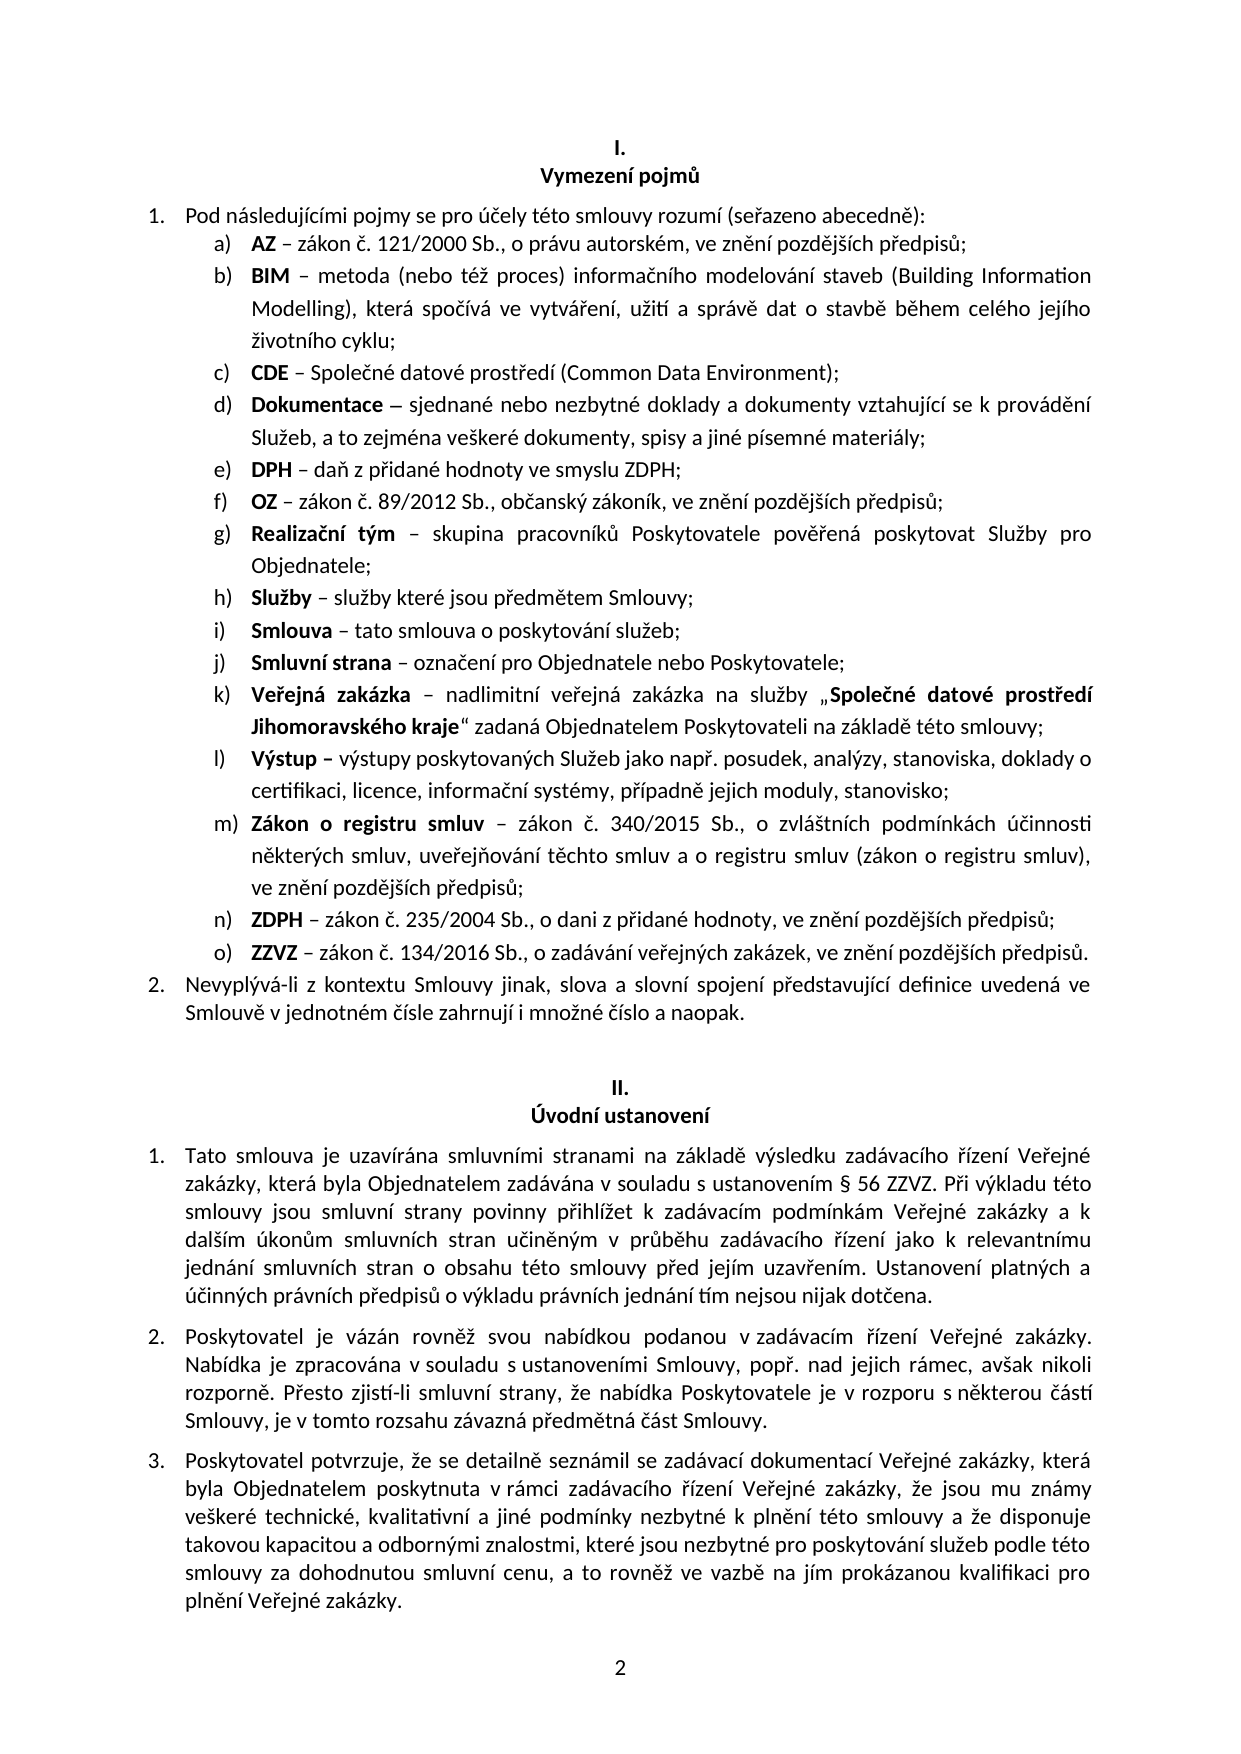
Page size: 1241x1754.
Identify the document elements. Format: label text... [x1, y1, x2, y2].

list Nevyplývá-li z kontextu Smlouvy jinak, slova a slovní spojení představující definice uvedená ve Smlouvě v jednotném čísle zahrnují i množné číslo a naopak. [148, 970, 1093, 1026]
list Dokumentace – sjednané nebo nezbytné doklady a dokumenty vztahující se k provádění Služeb, a to zejména veškeré dokumenty, spisy a jiné písemné materiály; [213, 390, 1093, 451]
list OZ – zákon č. 89/2012 Sb., občanský zákoník, ve znění pozdějších předpisů; [213, 487, 1093, 515]
list CDE – Společné datové prostředí (Common Data Environment); [213, 358, 1093, 386]
list Veřejná zakázka – nadlimitní veřejná zakázka na služby „Společné datové prostředí Jihomoravského kraje“ zadaná Objednatelem Poskytovateli na základě této smlouvy; [213, 680, 1093, 740]
list Výstup – výstupy poskytovaných Služeb jako např. posudek, analýzy, stanoviska, doklady o certifikaci, licence, informační systémy, případně jejich moduly, stanovisko; [213, 744, 1093, 805]
text I. [148, 133, 1093, 161]
list ZDPH – zákon č. 235/2004 Sb., o dani z přidané hodnoty, ve znění pozdějších předpisů; [213, 905, 1093, 933]
list Smlouva – tato smlouva o poskytování služeb; [213, 616, 1093, 644]
list DPH – daň z přidané hodnoty ve smyslu ZDPH; [213, 455, 1093, 483]
list Smluvní strana – označení pro Objednatele nebo Poskytovatele; [213, 648, 1093, 676]
list Poskytovatel je vázán rovněž svou nabídkou podanou v zadávacím řízení Veřejné zakázky. Nabídka je zpracována v souladu s ustanoveními Smlouvy, popř. nad jejich rámec, avšak nikoli rozporně. Přesto zjistí-li smluvní strany, že nabídka Poskytovatele je v rozporu s některou částí Smlouvy, je v tomto rozsahu závazná předmětná část Smlouvy. [148, 1322, 1093, 1434]
text Úvodní ustanovení [148, 1101, 1093, 1129]
list Tato smlouva je uzavírána smluvními stranami na základě výsledku zadávacího řízení Veřejné zakázky, která byla Objednatelem zadávána v souladu s ustanovením § 56 ZZVZ. Při výkladu této smlouvy jsou smluvní strany povinny přihlížet k zadávacím podmínkám Veřejné zakázky a k dalším úkonům smluvních stran učiněným v průběhu zadávacího řízení jako k relevantnímu jednání smluvních stran o obsahu této smlouvy před jejím uzavřením. Ustanovení platných a účinných právních předpisů o výkladu právních jednání tím nejsou nijak dotčena. [148, 1141, 1093, 1309]
list ZZVZ – zákon č. 134/2016 Sb., o zadávání veřejných zakázek, ve znění pozdějších předpisů. [213, 938, 1093, 966]
list AZ – zákon č. 121/2000 Sb., o právu autorském, ve znění pozdějších předpisů; [213, 229, 1093, 257]
list Pod následujícími pojmy se pro účely této smlouvy rozumí (seřazeno abecedně): [148, 201, 1093, 229]
list Zákon o registru smluv – zákon č. 340/2015 Sb., o zvláštních podmínkách účinnosti některých smluv, uveřejňování těchto smluv a o registru smluv (zákon o registru smluv), ve znění pozdějších předpisů; [213, 809, 1093, 901]
list Poskytovatel potvrzuje, že se detailně seznámil se zadávací dokumentací Veřejné zakázky, která byla Objednatelem poskytnuta v rámci zadávacího řízení Veřejné zakázky, že jsou mu známy veškeré technické, kvalitativní a jiné podmínky nezbytné k plnění této smlouvy a že disponuje takovou kapacitou a odbornými znalostmi, které jsou nezbytné pro poskytování služeb podle této smlouvy za dohodnutou smluvní cenu, a to rovněž ve vazbě na jím prokázanou kvalifikaci pro plnění Veřejné zakázky. [148, 1446, 1093, 1614]
list Realizační tým – skupina pracovníků Poskytovatele pověřená poskytovat Služby pro Objednatele; [213, 519, 1093, 579]
text II. [148, 1073, 1093, 1101]
list Služby – služby které jsou předmětem Smlouvy; [213, 583, 1093, 612]
list BIM – metoda (nebo též proces) informačního modelování staveb (Building Information Modelling), která spočívá ve vytváření, užití a správě dat o stavbě během celého jejího životního cyklu; [213, 262, 1093, 354]
text Vymezení pojmů [148, 161, 1093, 189]
